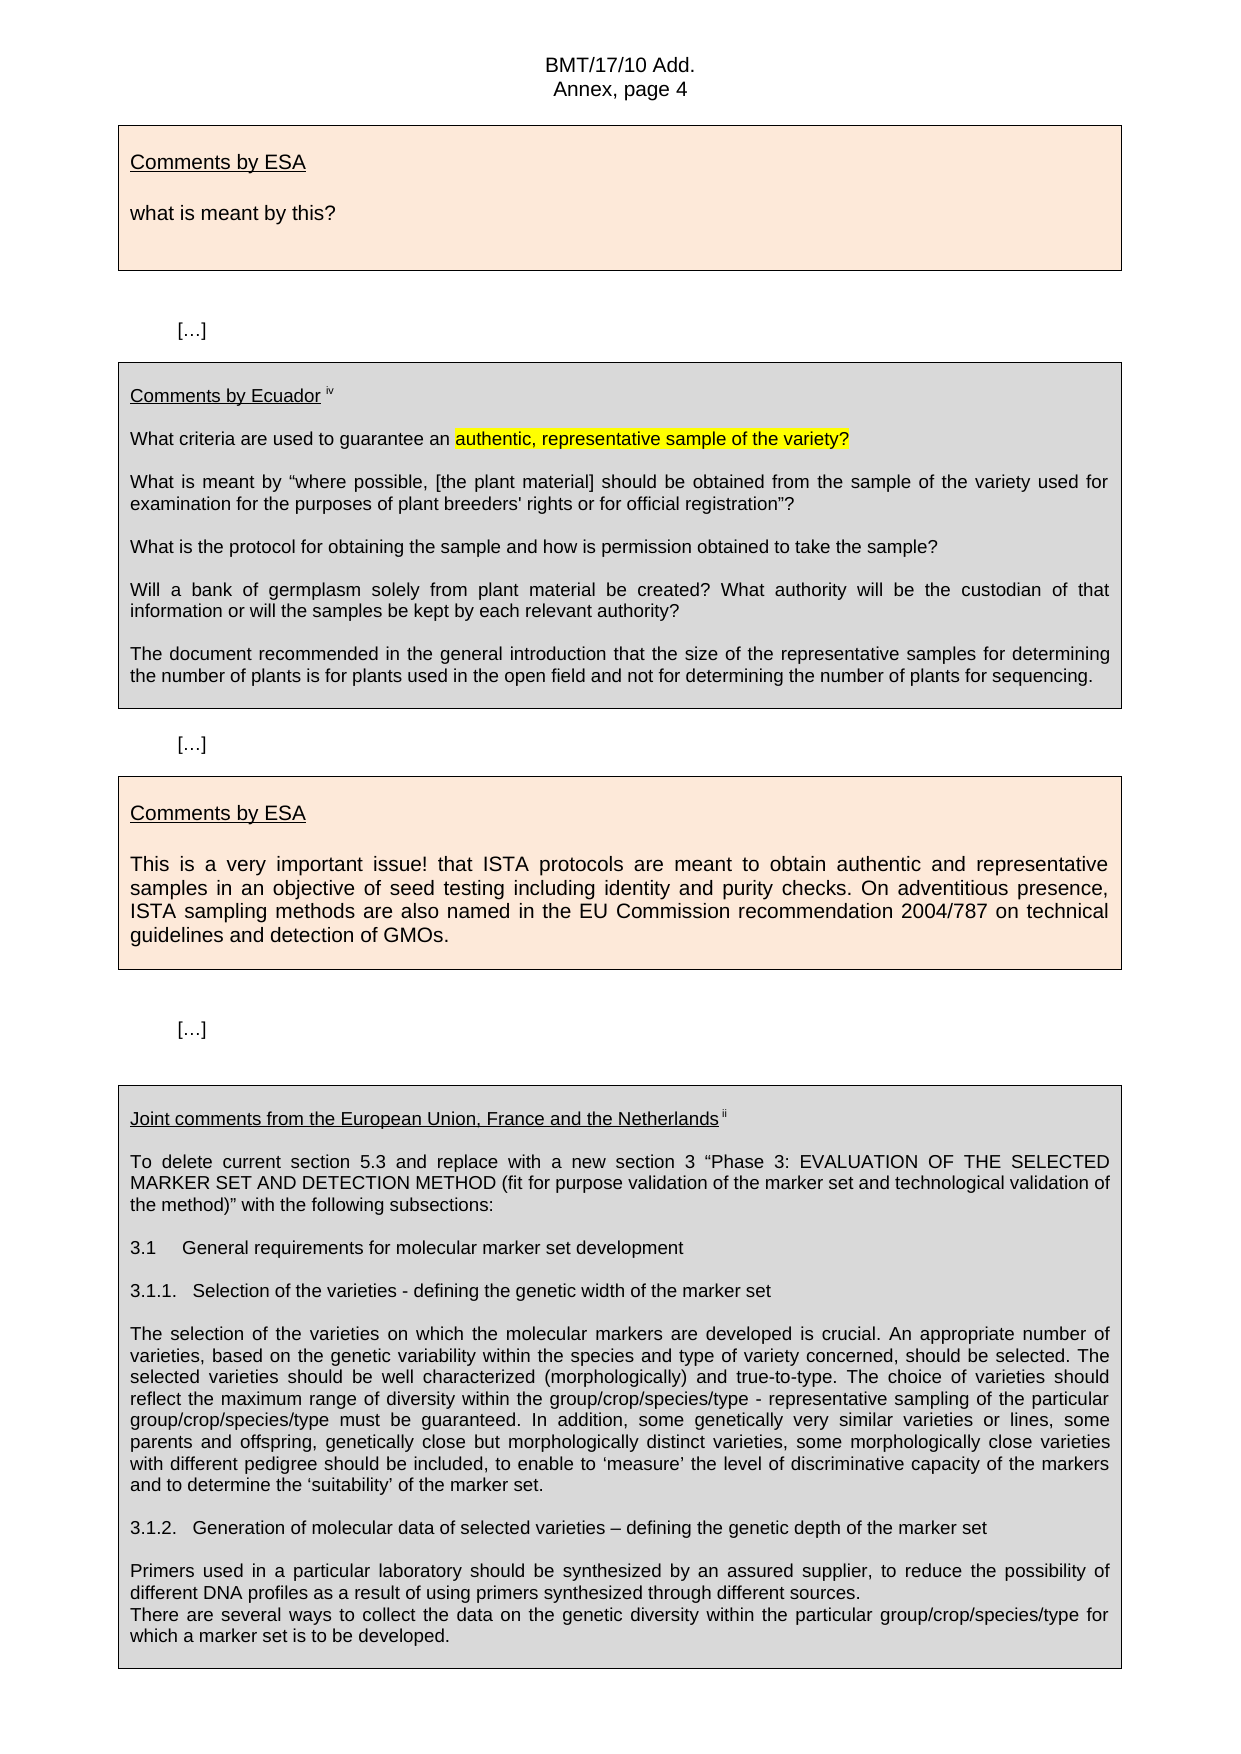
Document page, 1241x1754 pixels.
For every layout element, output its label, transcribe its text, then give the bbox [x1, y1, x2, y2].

text […] [177, 733, 1063, 754]
table_header Comments by ESA This is a very important issue! that ISTA protocols are meant to obtain authentic and representative samples in an objective of seed testing including identity and purity checks. On adventitious presence, ISTA sampling methods are also named in the EU Commission recommendation 2004/787 on technical guidelines and detection of GMOs. [119, 777, 1121, 969]
table_header Comments by ESA what is meant by this? [119, 126, 1121, 270]
table_header Comments by Ecuador iv What criteria are used to guarantee an authentic, representative sample of the variety? What is meant by “where possible, [the plant material] should be obtained from the sample of the variety used for examination for the purposes of plant breeders' rights or for official registration”? What is the protocol for obtaining the sample and how is permission obtained to take the sample? Will a bank of germplasm solely from plant material be created? What authority will be the custodian of that information or will the samples be kept by each relevant authority? The document recommended in the general introduction that the size of the representative samples for determining the number of plants is for plants used in the open field and not for determining the number of plants for sequencing. [119, 363, 1121, 708]
text […] [177, 1018, 1063, 1039]
table_header Joint comments from the European Union, France and the Netherlands ii To delete current section 5.3 and replace with a new section 3 “Phase 3: EVALUATION OF THE SELECTED MARKER SET AND DETECTION METHOD (fit for purpose validation of the marker set and technological validation of the method)” with the following subsections: 3.1 General requirements for molecular marker set development 3.1.1. Selection of the varieties - defining the genetic width of the marker set The selection of the varieties on which the molecular markers are developed is crucial. An appropriate number of varieties, based on the genetic variability within the species and type of variety concerned, should be selected. The selected varieties should be well characterized (morphologically) and true-to-type. The choice of varieties should reflect the maximum range of diversity within the group/crop/species/type - representative sampling of the particular group/crop/species/type must be guaranteed. In addition, some genetically very similar varieties or lines, some parents and offspring, genetically close but morphologically distinct varieties, some morphologically close varieties with different pedigree should be included, to enable to ‘measure’ the level of discriminative capacity of the markers and to determine the ‘suitability’ of the marker set. 3.1.2. Generation of molecular data of selected varieties – defining the genetic depth of the marker set Primers used in a particular laboratory should be synthesized by an assured supplier, to reduce the possibility of different DNA profiles as a result of using primers synthesized through different sources. There are several ways to collect the data on the genetic diversity within the particular group/crop/species/type for which a marker set is to be developed. [119, 1086, 1121, 1668]
text […] [177, 319, 1063, 340]
